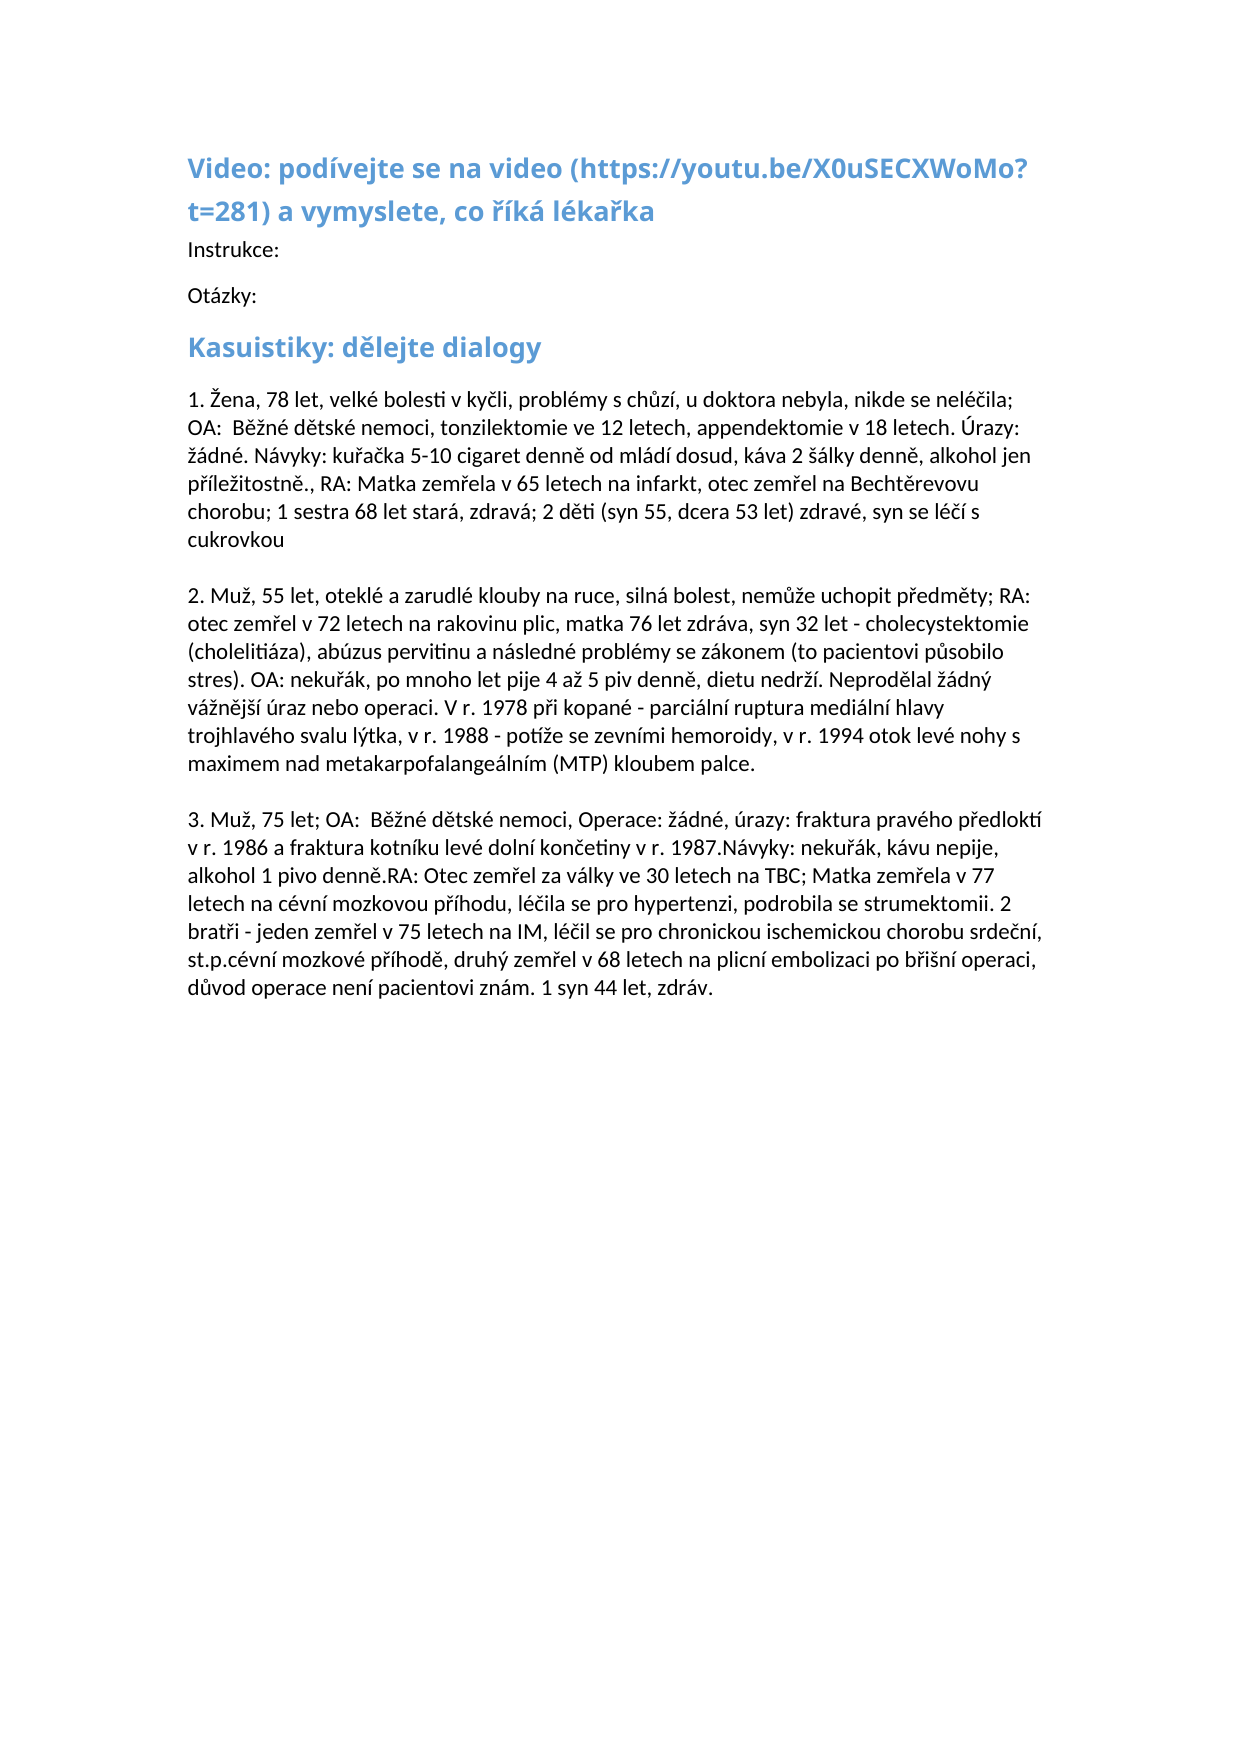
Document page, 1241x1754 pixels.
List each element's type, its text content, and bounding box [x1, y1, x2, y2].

text Kasuistiky: dělejte dialogy [187, 328, 1053, 365]
subtitle Video: podívejte se na video (https://youtu.be/X0uSECXWoMo?t=281) a vymyslete, co říká lékařka [187, 150, 1053, 229]
text Otázky: [187, 282, 1053, 310]
text 1. Žena, 78 let, velké bolesti v kyčli, problémy s chůzí, u doktora nebyla, nikde se neléčila; OA: Běžné dětské nemoci, tonzilektomie ve 12 letech, appendektomie v 18 letech. Úrazy: žádné. Návyky: kuřačka 5-10 cigaret denně od mládí dosud, káva 2 šálky denně, alkohol jen příležitostně., RA: Matka zemřela v 65 letech na infarkt, otec zemřel na Bechtěrevovu chorobu; 1 sestra 68 let stará, zdravá; 2 děti (syn 55, dcera 53 let) zdravé, syn se léčí s cukrovkou 2. Muž, 55 let, oteklé a zarudlé klouby na ruce, silná bolest, nemůže uchopit předměty; RA: otec zemřel v 72 letech na rakovinu plic, matka 76 let zdráva, syn 32 let - cholecystektomie (cholelitiáza), abúzus pervitinu a následné problémy se zákonem (to pacientovi působilo stres). OA: nekuřák, po mnoho let pije 4 až 5 piv denně, dietu nedrží. Neprodělal žádný vážnější úraz nebo operaci. V r. 1978 při kopané - parciální ruptura mediální hlavy trojhlavého svalu lýtka, v r. 1988 - potíže se zevními hemoroidy, v r. 1994 otok levé nohy s maximem nad metakarpofalangeálním (MTP) kloubem palce. 3. Muž, 75 let; OA: Běžné dětské nemoci, Operace: žádné, úrazy: fraktura pravého předloktí v r. 1986 a fraktura kotníku levé dolní končetiny v r. 1987.Návyky: nekuřák, kávu nepije, alkohol 1 pivo denně.RA: Otec zemřel za války ve 30 letech na TBC; Matka zemřela v 77 letech na cévní mozkovou příhodu, léčila se pro hypertenzi, podrobila se strumektomii. 2 bratři - jeden zemřel v 75 letech na IM, léčil se pro chronickou ischemickou chorobu srdeční, st.p.cévní mozkové příhodě, druhý zemřel v 68 letech na plicní embolizaci po břišní operaci, důvod operace není pacientovi znám. 1 syn 44 let, zdráv. [187, 385, 1053, 1001]
text Instrukce: [187, 235, 1053, 263]
